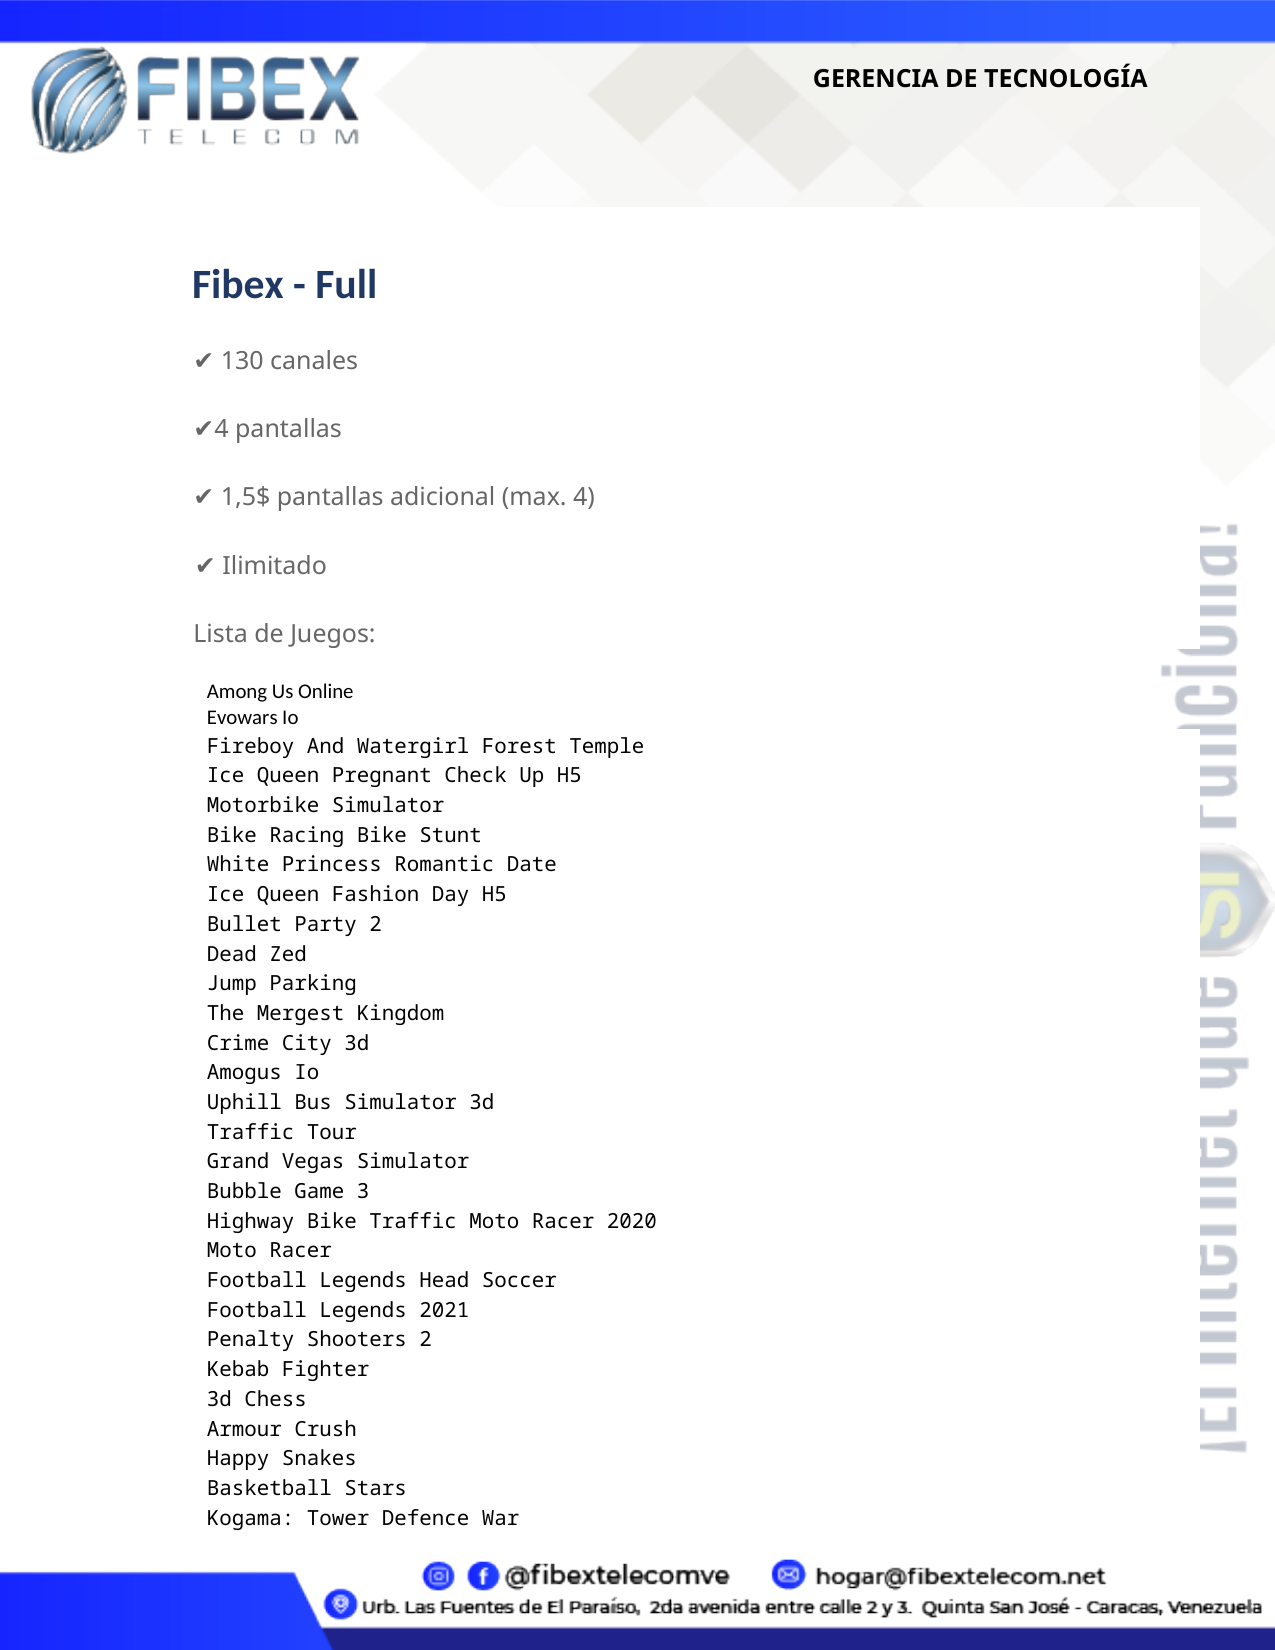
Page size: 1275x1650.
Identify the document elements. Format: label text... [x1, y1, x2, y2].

text Football Legends 2021 [207, 1294, 1200, 1323]
text Kebab Fighter [207, 1353, 1200, 1383]
text Ice Queen Pregnant Check Up H5 [207, 759, 1200, 789]
text Penalty Shooters 2 [207, 1323, 1200, 1353]
text Evowars Io [207, 704, 1162, 729]
text 3d Chess [207, 1383, 1200, 1412]
picture [0, 0, 1275, 1650]
text ✔️ Ilimitado [156, 542, 1200, 581]
text Fireboy And Watergirl Forest Temple [207, 729, 1200, 759]
text ✔️4 pantallas [193, 406, 1200, 445]
text Lista de Juegos: [193, 611, 1200, 649]
text ✔️ 1,5$ pantallas adicional (max. 4) [193, 474, 1200, 513]
text Happy Snakes [207, 1442, 1200, 1472]
text Highway Bike Traffic Moto Racer 2020 [207, 1204, 1200, 1234]
text The Mergest Kingdom [207, 997, 1200, 1026]
text Amogus Io [207, 1056, 1200, 1086]
text Uphill Bus Simulator 3d [207, 1086, 1200, 1116]
text Traffic Tour [207, 1116, 1200, 1145]
text Moto Racer [207, 1234, 1200, 1264]
text Crime City 3d [207, 1026, 1200, 1056]
text Basketball Stars [207, 1472, 1200, 1501]
text Jump Parking [207, 967, 1200, 997]
text White Princess Romantic Date [207, 848, 1200, 878]
text Motorbike Simulator [207, 789, 1200, 819]
text Bike Racing Bike Stunt [207, 819, 1200, 848]
text Football Legends Head Soccer [207, 1264, 1200, 1294]
text Grand Vegas Simulator [207, 1145, 1200, 1175]
text Dead Zed [207, 937, 1200, 967]
text Among Us Online [207, 679, 1162, 704]
text ✔️ 130 canales [119, 338, 1200, 377]
text Bullet Party 2 [207, 908, 1200, 937]
text Ice Queen Fashion Day H5 [207, 878, 1200, 908]
text Armour Crush [207, 1412, 1200, 1442]
text Fibex - Full [156, 258, 1200, 308]
text Bubble Game 3 [207, 1175, 1200, 1204]
text Kogama: Tower Defence War [207, 1501, 1200, 1531]
